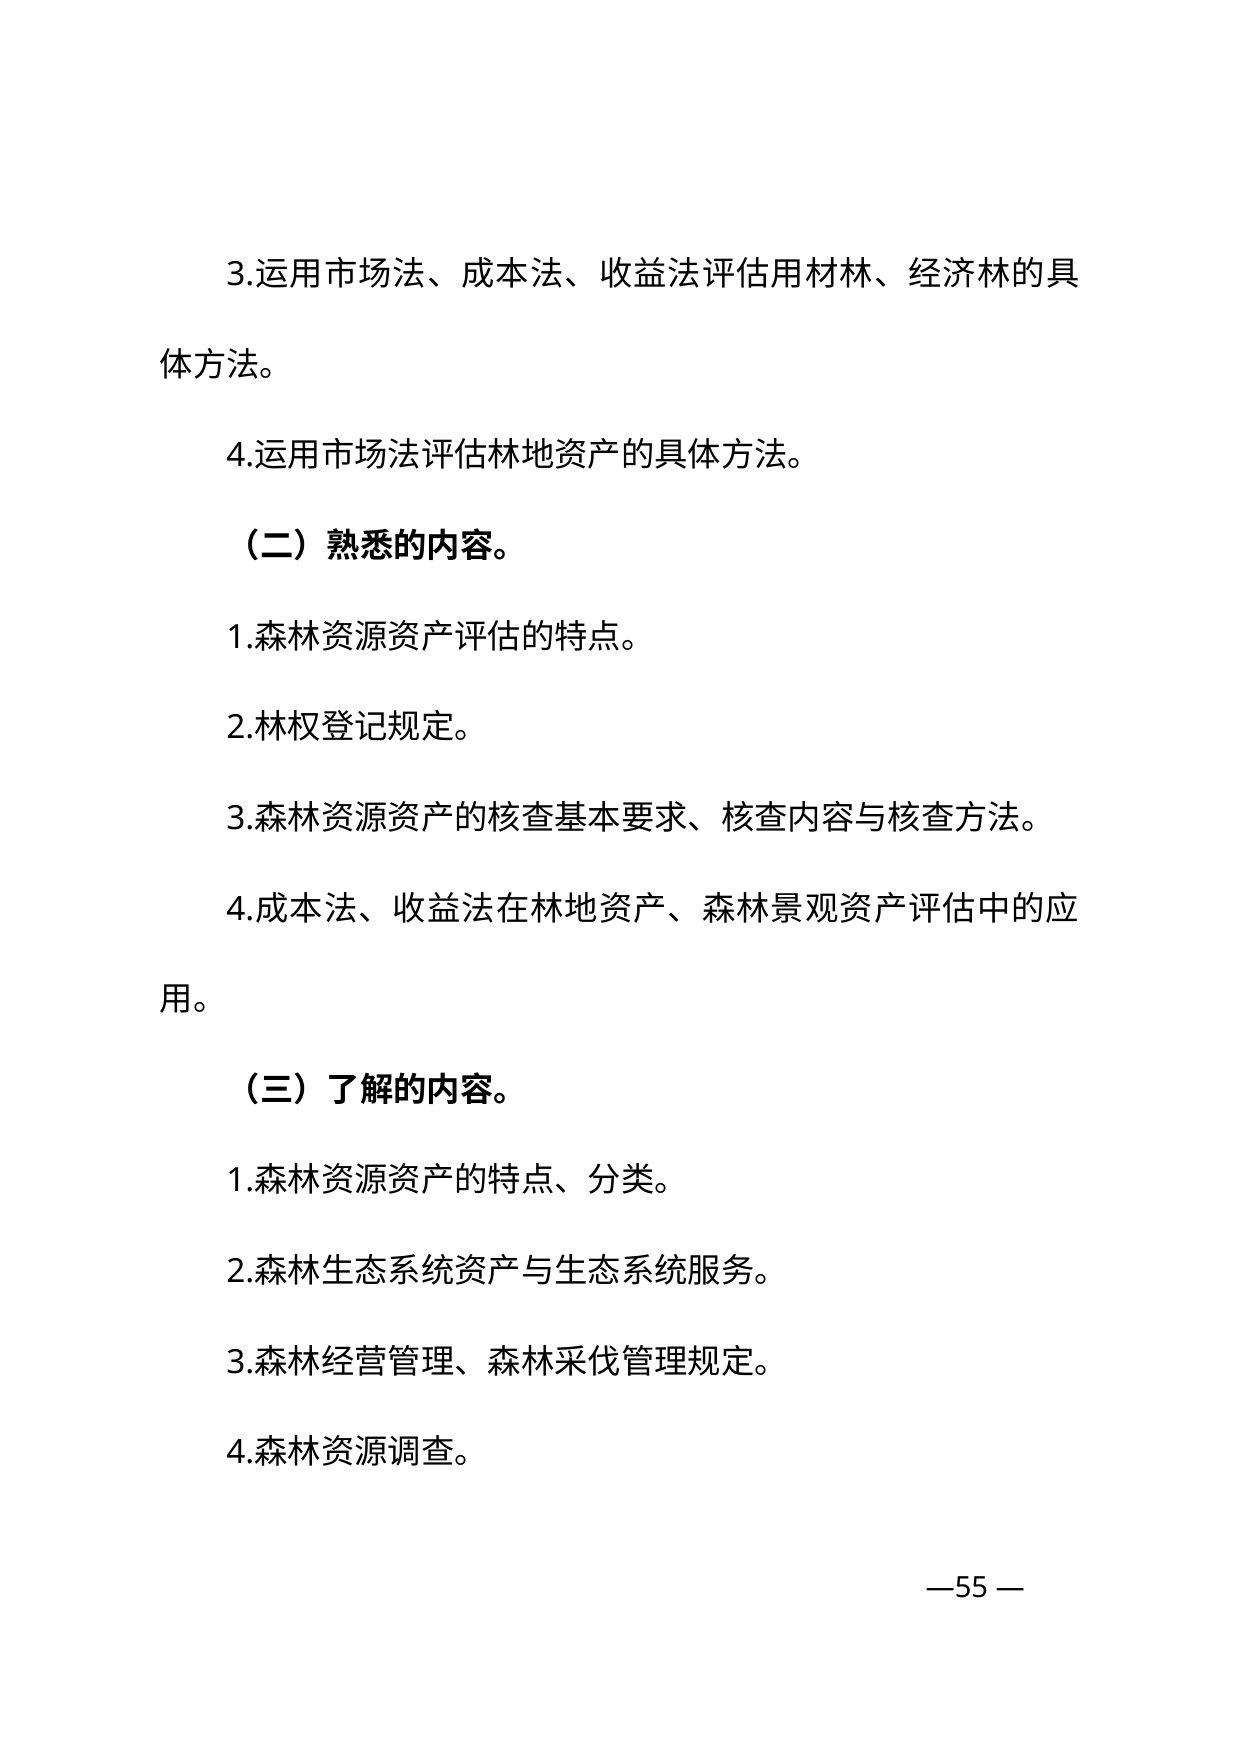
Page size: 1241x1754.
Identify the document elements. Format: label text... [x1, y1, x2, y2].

text 1.森林资源资产的特点、分类。 [159, 1132, 1081, 1223]
text 3.森林经营管理、森林采伐管理规定。 [159, 1313, 1081, 1404]
text 4.成本法、收益法在林地资产、森林景观资产评估中的应用。 [159, 860, 1081, 1041]
text 2.林权登记规定。 [159, 679, 1081, 769]
text 4.运用市场法评估林地资产的具体方法。 [159, 407, 1081, 498]
text 4.森林资源调查。 [159, 1404, 1081, 1494]
text 2.森林生态系统资产与生态系统服务。 [159, 1223, 1081, 1313]
text 1.森林资源资产评估的特点。 [159, 588, 1081, 679]
text 3.森林资源资产的核查基本要求、核查内容与核查方法。 [159, 769, 1081, 860]
text （二）熟悉的内容。 [159, 498, 1081, 588]
text 3.运用市场法、成本法、收益法评估用材林、经济林的具体方法。 [159, 226, 1081, 407]
text （三）了解的内容。 [159, 1041, 1081, 1132]
